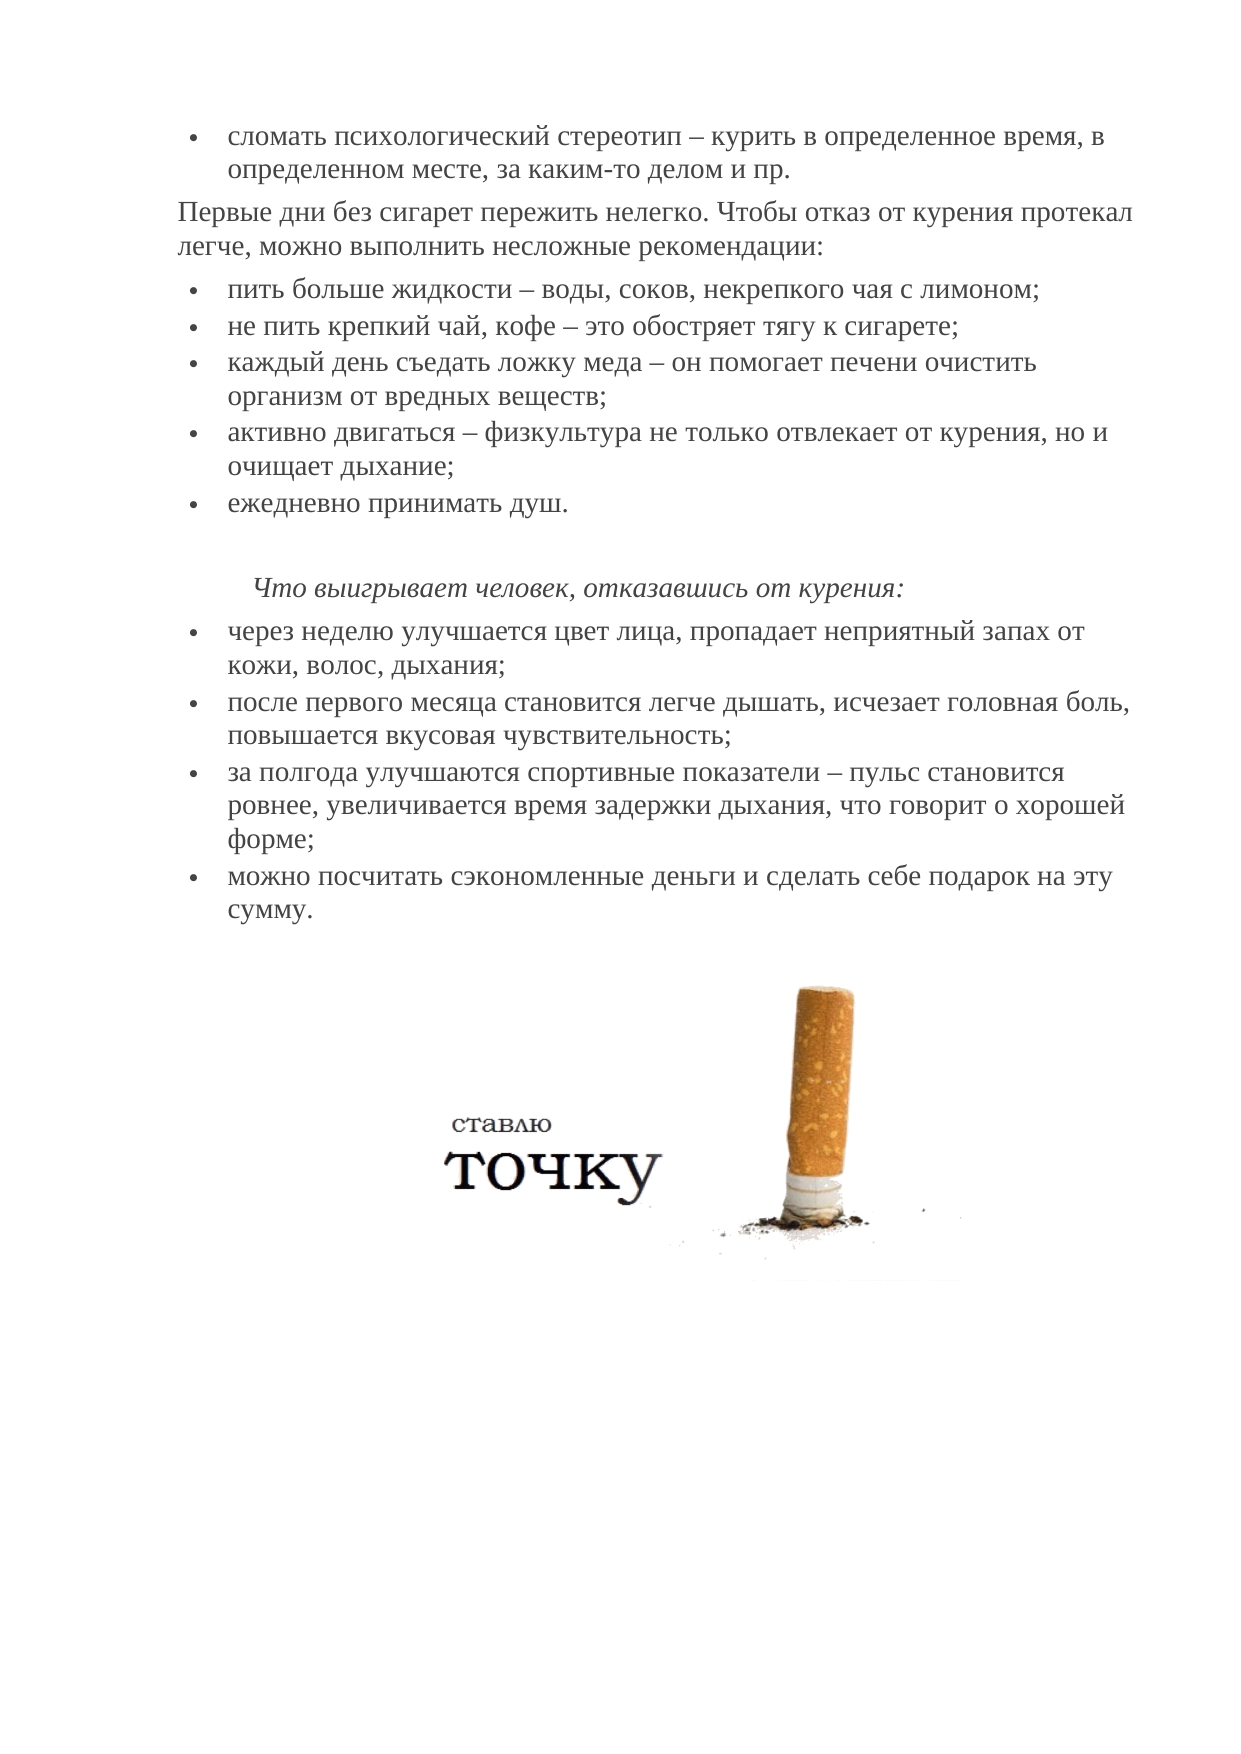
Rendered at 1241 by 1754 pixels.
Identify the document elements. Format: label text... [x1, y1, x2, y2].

text Что выигрывает человек, отказавшись от курения: [251, 571, 1152, 604]
list активно двигаться – физкультура не только отвлекает от курения, но и очищает дыхание; [190, 414, 1152, 482]
text Первые дни без сигарет пережить нелегко. Чтобы отказ от курения протекал легче, можно выполнить несложные рекомендации: [177, 194, 1152, 262]
list пить больше жидкости – воды, соков, некрепкого чая с лимоном; [190, 271, 1152, 304]
list не пить крепкий чай, кофе – это обостряет тягу к сигарете; [190, 308, 1152, 341]
picture [367, 927, 962, 1281]
list через неделю улучшается цвет лица, пропадает неприятный запах от кожи, волос, дыхания; [190, 613, 1152, 681]
list сломать психологический стереотип – курить в определенное время, в определенном месте, за каким-то делом и пр. [190, 118, 1152, 185]
list после первого месяца становится легче дышать, исчезает головная боль, повышается вкусовая чувствительность; [190, 684, 1152, 751]
list можно посчитать сэкономленные деньги и сделать себе подарок на эту сумму. [190, 858, 1152, 925]
list ежедневно принимать душ. [190, 485, 1152, 518]
list за полгода улучшаются спортивные показатели – пульс становится ровнее, увеличивается время задержки дыхания, что говорит о хорошей форме; [190, 754, 1152, 854]
list каждый день съедать ложку меда – он помогает печени очистить организм от вредных веществ; [190, 344, 1152, 411]
